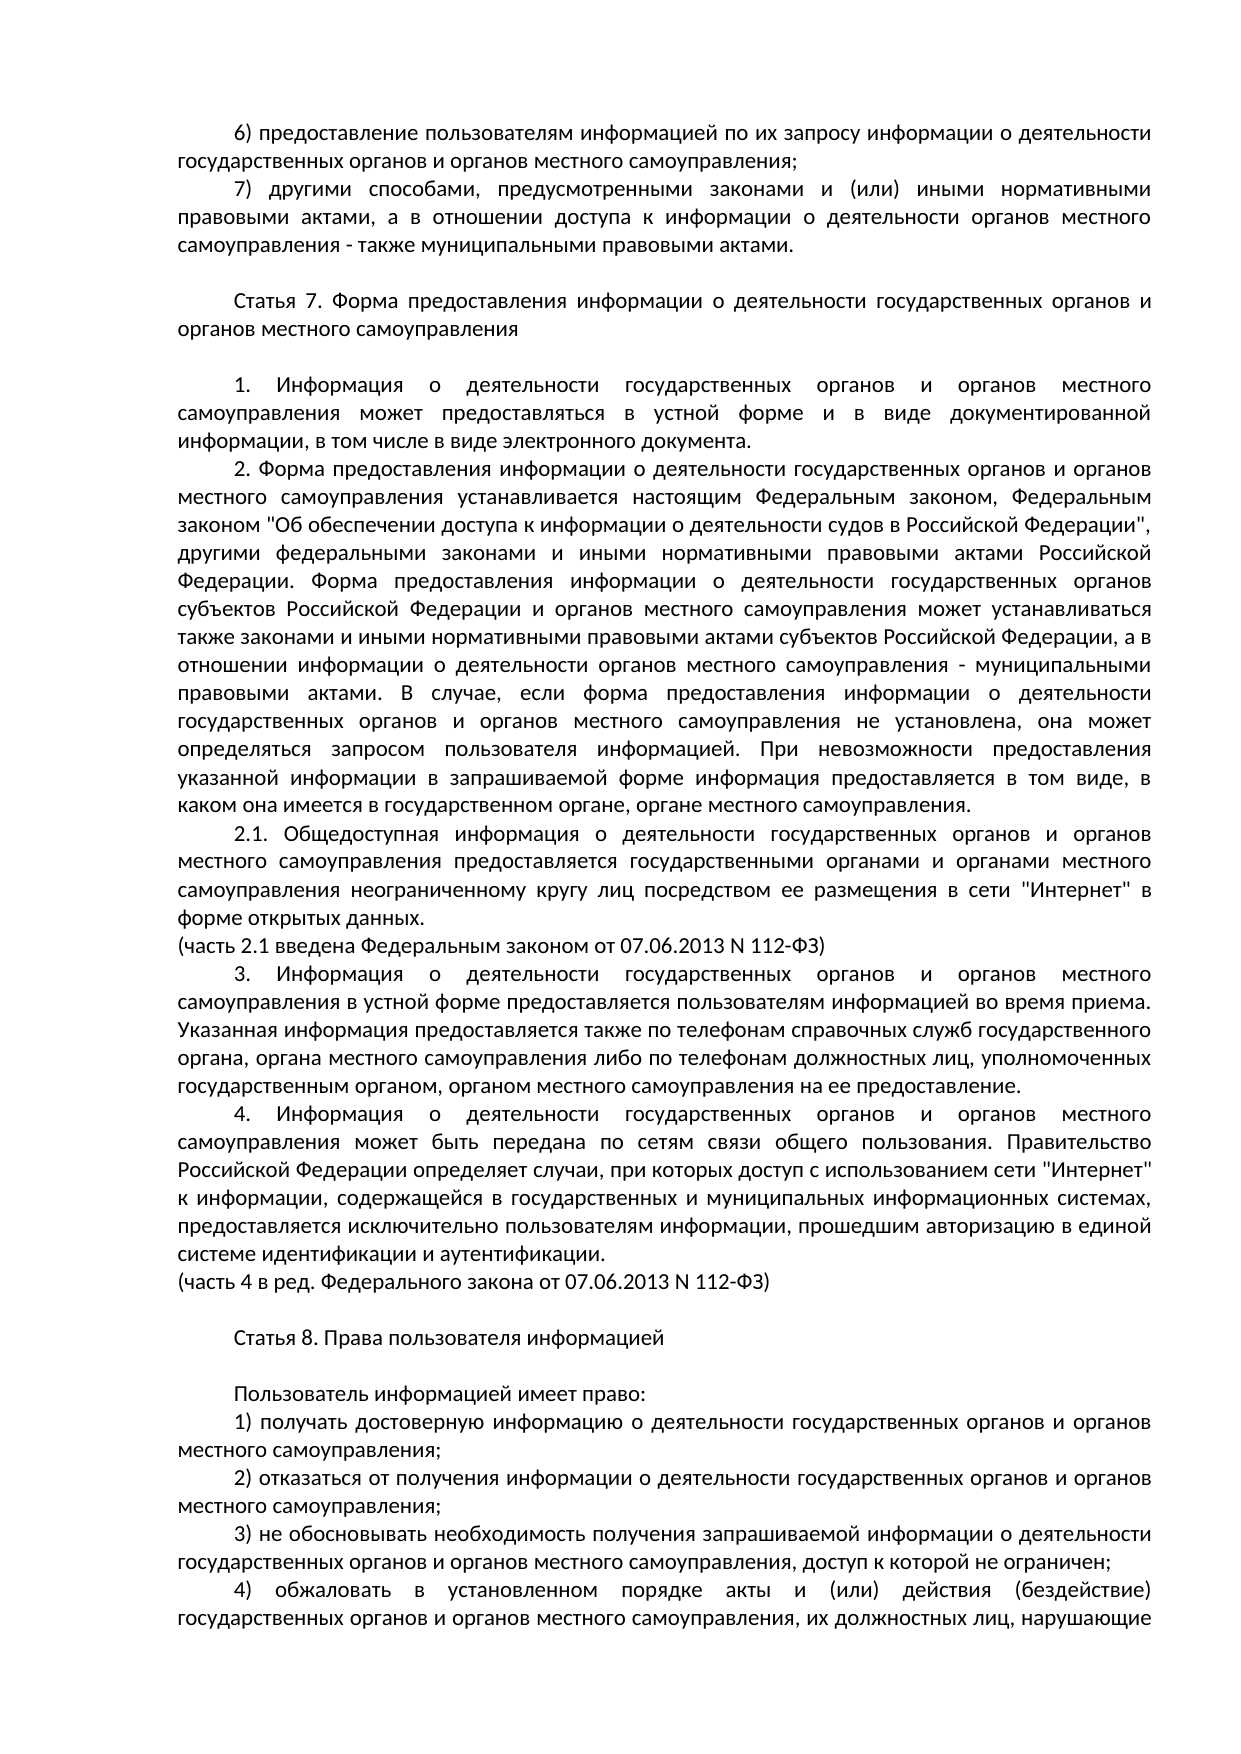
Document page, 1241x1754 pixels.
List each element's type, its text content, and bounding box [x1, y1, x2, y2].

text (часть 2.1 введена Федеральным законом от 07.06.2013 N 112-ФЗ) [177, 931, 1152, 959]
text 3) не обосновывать необходимость получения запрашиваемой информации о деятельности государственных органов и органов местного самоуправления, доступ к которой не ограничен; [177, 1519, 1152, 1575]
text (часть 4 в ред. Федерального закона от 07.06.2013 N 112-ФЗ) [177, 1267, 1152, 1295]
text 1. Информация о деятельности государственных органов и органов местного самоуправления может предоставляться в устной форме и в виде документированной информации, в том числе в виде электронного документа. [177, 370, 1152, 454]
text Статья 8. Права пользователя информацией [177, 1323, 1152, 1351]
text Пользователь информацией имеет право: [177, 1379, 1152, 1407]
text 2. Форма предоставления информации о деятельности государственных органов и органов местного самоуправления устанавливается настоящим Федеральным законом, Федеральным законом "Об обеспечении доступа к информации о деятельности судов в Российской Федерации", другими федеральными законами и иными нормативными правовыми актами Российской Федерации. Форма предоставления информации о деятельности государственных органов субъектов Российской Федерации и органов местного самоуправления может устанавливаться также законами и иными нормативными правовыми актами субъектов Российской Федерации, а в отношении информации о деятельности органов местного самоуправления - муниципальными правовыми актами. В случае, если форма предоставления информации о деятельности государственных органов и органов местного самоуправления не установлена, она может определяться запросом пользователя информацией. При невозможности предоставления указанной информации в запрашиваемой форме информация предоставляется в том виде, в каком она имеется в государственном органе, органе местного самоуправления. [177, 454, 1152, 819]
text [177, 1575, 1152, 1631]
text 6) предоставление пользователям информацией по их запросу информации о деятельности государственных органов и органов местного самоуправления; [177, 118, 1152, 174]
text 3. Информация о деятельности государственных органов и органов местного самоуправления в устной форме предоставляется пользователям информацией во время приема. Указанная информация предоставляется также по телефонам справочных служб государственного органа, органа местного самоуправления либо по телефонам должностных лиц, уполномоченных государственным органом, органом местного самоуправления на ее предоставление. [177, 959, 1152, 1099]
text 2.1. Общедоступная информация о деятельности государственных органов и органов местного самоуправления предоставляется государственными органами и органами местного самоуправления неограниченному кругу лиц посредством ее размещения в сети "Интернет" в форме открытых данных. [177, 819, 1152, 931]
text 7) другими способами, предусмотренными законами и (или) иными нормативными правовыми актами, а в отношении доступа к информации о деятельности органов местного самоуправления - также муниципальными правовыми актами. [177, 174, 1152, 258]
text 4. Информация о деятельности государственных органов и органов местного самоуправления может быть передана по сетям связи общего пользования. Правительство Российской Федерации определяет случаи, при которых доступ с использованием сети "Интернет" к информации, содержащейся в государственных и муниципальных информационных системах, предоставляется исключительно пользователям информации, прошедшим авторизацию в единой системе идентификации и аутентификации. [177, 1099, 1152, 1267]
text 2) отказаться от получения информации о деятельности государственных органов и органов местного самоуправления; [177, 1463, 1152, 1519]
text 1) получать достоверную информацию о деятельности государственных органов и органов местного самоуправления; [177, 1407, 1152, 1463]
text Статья 7. Форма предоставления информации о деятельности государственных органов и органов местного самоуправления [177, 286, 1152, 342]
